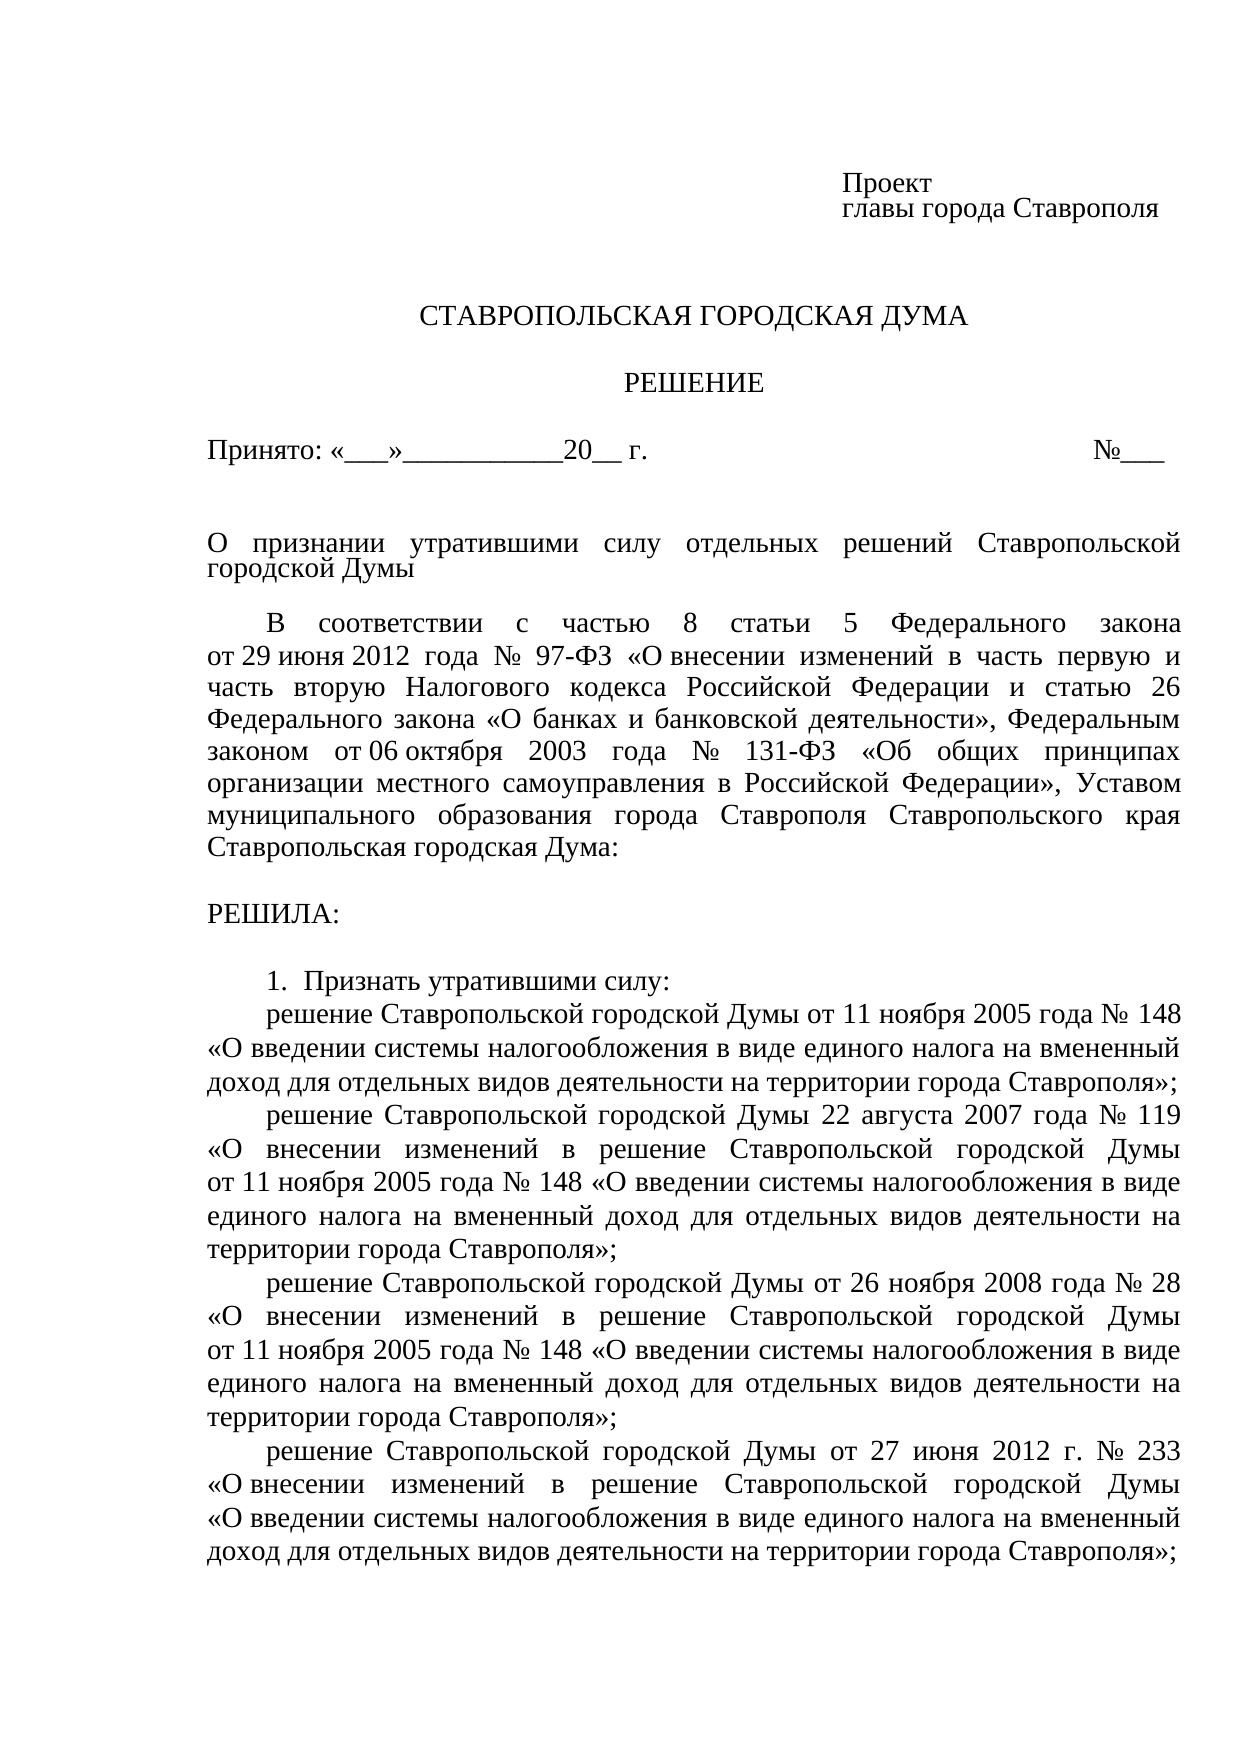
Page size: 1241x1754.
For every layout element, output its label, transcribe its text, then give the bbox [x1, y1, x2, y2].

text решение Ставропольской городской Думы 22 августа 2007 года № 119 «О внесении изменений в решение Ставропольской городской Думы от 11 ноября 2005 года № 148 «О введении системы налогообложения в виде единого налога на вмененный доход для отдельных видов деятельности на территории города Ставрополя»; [207, 1097, 1181, 1265]
list Признать утратившими силу: [266, 963, 1181, 997]
text Принято: «___»___________20__ г. №___ [207, 432, 1181, 465]
text решение Ставропольской городской Думы от 26 ноября 2008 года № 28 «О внесении изменений в решение Ставропольской городской Думы от 11 ноября 2005 года № 148 «О введении системы налогообложения в виде единого налога на вмененный доход для отдельных видов деятельности на территории города Ставрополя»; [207, 1265, 1181, 1433]
text СТАВРОПОЛЬСКАЯ ГОРОДСКАЯ ДУМА [207, 298, 1181, 331]
text решение Ставропольской городской Думы от 27 июня 2012 г. № 233 «О внесении изменений в решение Ставропольской городской Думы «О введении системы налогообложения в виде единого налога на вмененный доход для отдельных видов деятельности на территории города Ставрополя»; [207, 1433, 1181, 1567]
text главы города Ставрополя [842, 198, 1181, 223]
text РЕШЕНИЕ [207, 365, 1181, 398]
text решение Ставропольской городской Думы от 11 ноября 2005 года № 148 «О введении системы налогообложения в виде единого налога на вмененный доход для отдельных видов деятельности на территории города Ставрополя»; [207, 997, 1181, 1097]
text В соответствии с частью 8 статьи 5 Федерального закона от 29 июня 2012 года № 97-ФЗ «О внесении изменений в часть первую и часть вторую Налогового кодекса Российской Федерации и статью 26 Федерального закона «О банках и банковской деятельности», Федеральным законом от 06 октября 2003 года № 131-ФЗ «Об общих принципах организации местного самоуправления в Российской Федерации», Уставом муниципального образования города Ставрополя Ставропольского края Ставропольская городская Дума: [207, 607, 1181, 862]
text О признании утратившими силу отдельных решений Ставропольской городской Думы [207, 532, 1181, 582]
text Проект [842, 173, 1181, 198]
text РЕШИЛА: [207, 896, 1181, 929]
